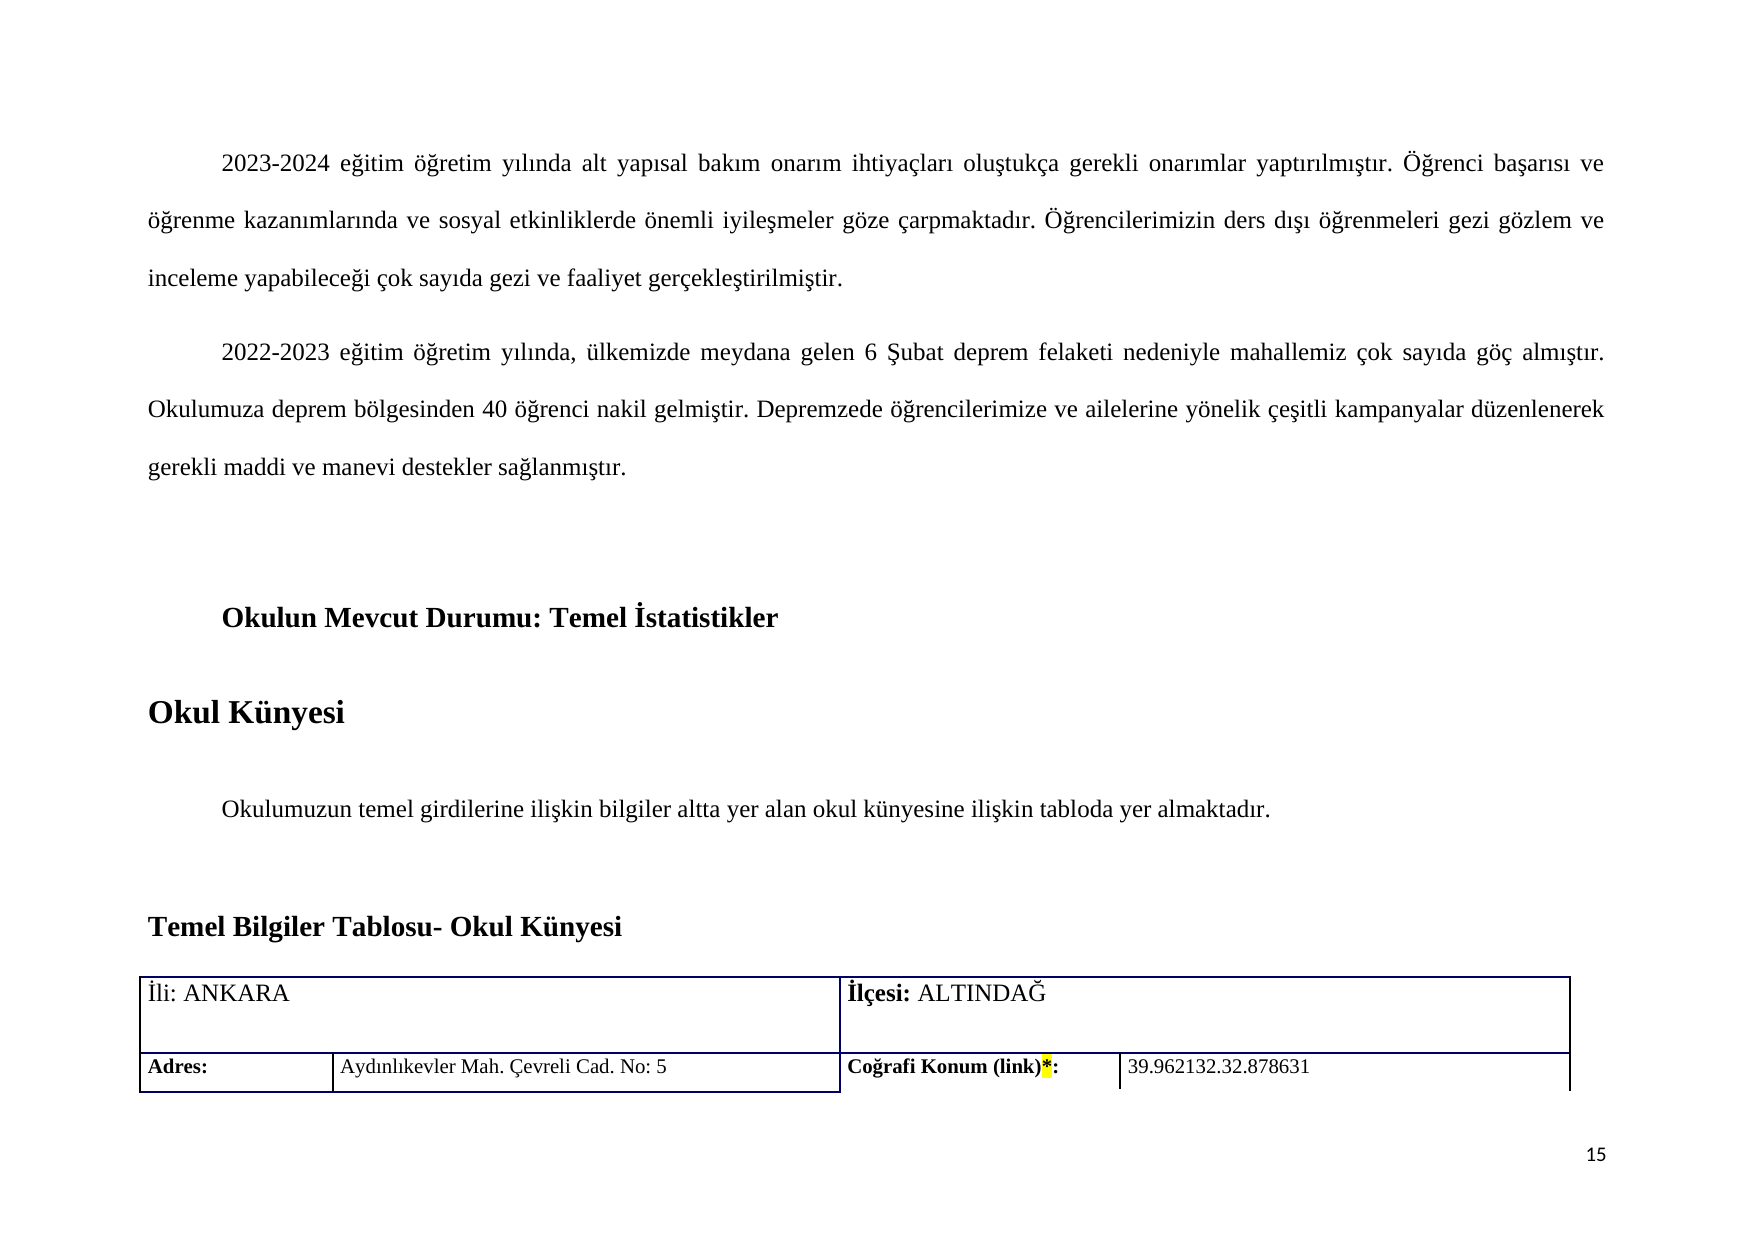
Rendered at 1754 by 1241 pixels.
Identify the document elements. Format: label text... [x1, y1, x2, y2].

text Okulun Mevcut Durumu: Temel İstatistikler [148, 600, 1606, 634]
text 2023-2024 eğitim öğretim yılında alt yapısal bakım onarım ihtiyaçları oluştukça gerekli onarımlar yaptırılmıştır. Öğrenci başarısı ve öğrenme kazanımlarında ve sosyal etkinliklerde önemli iyileşmeler göze çarpmaktadır. Öğrencilerimizin ders dışı öğrenmeleri gezi gözlem ve inceleme yapabileceği çok sayıda gezi ve faaliyet gerçekleştirilmiştir. [148, 148, 1606, 291]
table_header İlçesi: ALTINDAĞ [841, 978, 1569, 1052]
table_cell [841, 1054, 1120, 1091]
table_header İli: ANKARA [141, 978, 839, 1052]
text 2022-2023 eğitim öğretim yılında, ülkemizde meydana gelen 6 Şubat deprem felaketi nedeniyle mahallemiz çok sayıda göç almıştır. Okulumuza deprem bölgesinden 40 öğrenci nakil gelmiştir. Depremzede öğrencilerimize ve ailelerine yönelik çeşitli kampanyalar düzenlenerek gerekli maddi ve manevi destekler sağlanmıştır. [148, 337, 1606, 481]
subtitle Okul Künyesi [148, 692, 1606, 731]
text Temel Bilgiler Tablosu- Okul Künyesi [148, 909, 1606, 942]
table_cell Adres: [141, 1054, 332, 1091]
table_cell 39.962132.32.878631 [1120, 1054, 1569, 1091]
text Okulumuzun temel girdilerine ilişkin bilgiler altta yer alan okul künyesine ilişkin tabloda yer almaktadır. [148, 794, 1606, 823]
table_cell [334, 1054, 839, 1091]
